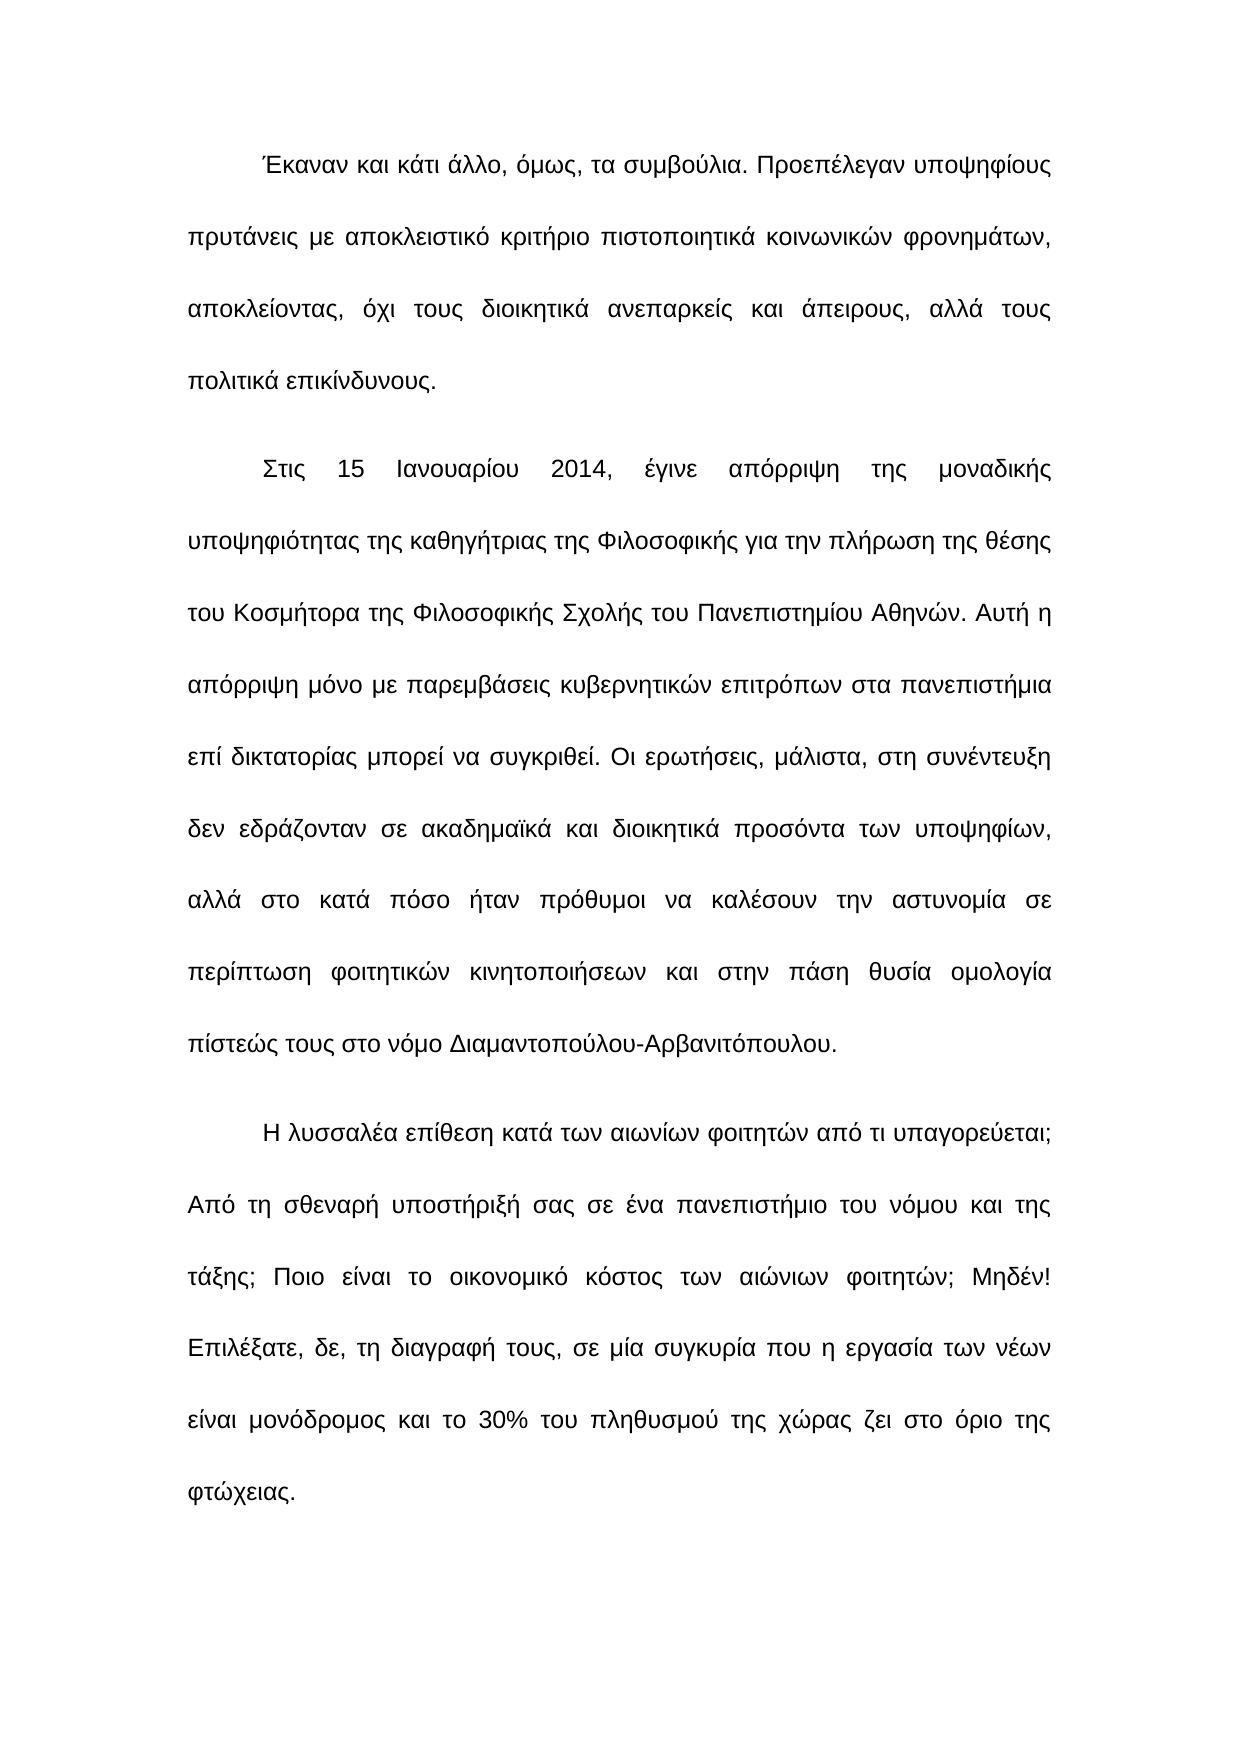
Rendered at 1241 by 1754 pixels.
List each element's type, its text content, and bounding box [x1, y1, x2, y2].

text Η λυσσαλέα επίθεση κατά των αιωνίων φοιτητών από τι υπαγορεύεται; Από τη σθεναρή υποστήριξή σας σε ένα πανεπιστήμιο του νόμου και της τάξης; Ποιο είναι το οικονομικό κόστος των αιώνιων φοιτητών; Μηδέν! Επιλέξατε, δε, τη διαγραφή τους, σε μία συγκυρία που η εργασία των νέων είναι μονόδρομος και το 30% του πληθυσμού της χώρας ζει στο όριο της φτώχειας. [187, 1118, 1053, 1506]
text Έκαναν και κάτι άλλο, όμως, τα συμβούλια. Προεπέλεγαν υποψηφίους πρυτάνεις με αποκλειστικό κριτήριο πιστοποιητικά κοινωνικών φρονημάτων, αποκλείοντας, όχι τους διοικητικά ανεπαρκείς και άπειρους, αλλά τους πολιτικά επικίνδυνους. [187, 150, 1053, 394]
text Στις 15 Ιανουαρίου 2014, έγινε απόρριψη της μοναδικής υποψηφιότητας της καθηγήτριας της Φιλοσοφικής για την πλήρωση της θέσης του Κοσμήτορα της Φιλοσοφικής Σχολής του Πανεπιστημίου Αθηνών. Αυτή η απόρριψη μόνο με παρεμβάσεις κυβερνητικών επιτρόπων στα πανεπιστήμια επί δικτατορίας μπορεί να συγκριθεί. Οι ερωτήσεις, μάλιστα, στη συνέντευξη δεν εδράζονταν σε ακαδημαϊκά και διοικητικά προσόντα των υποψηφίων, αλλά στο κατά πόσο ήταν πρόθυμοι να καλέσουν την αστυνομία σε περίπτωση φοιτητικών κινητοποιήσεων και στην πάση θυσία ομολογία πίστεώς τους στο νόμο Διαμαντοπούλου-Αρβανιτόπουλου. [187, 454, 1053, 1058]
